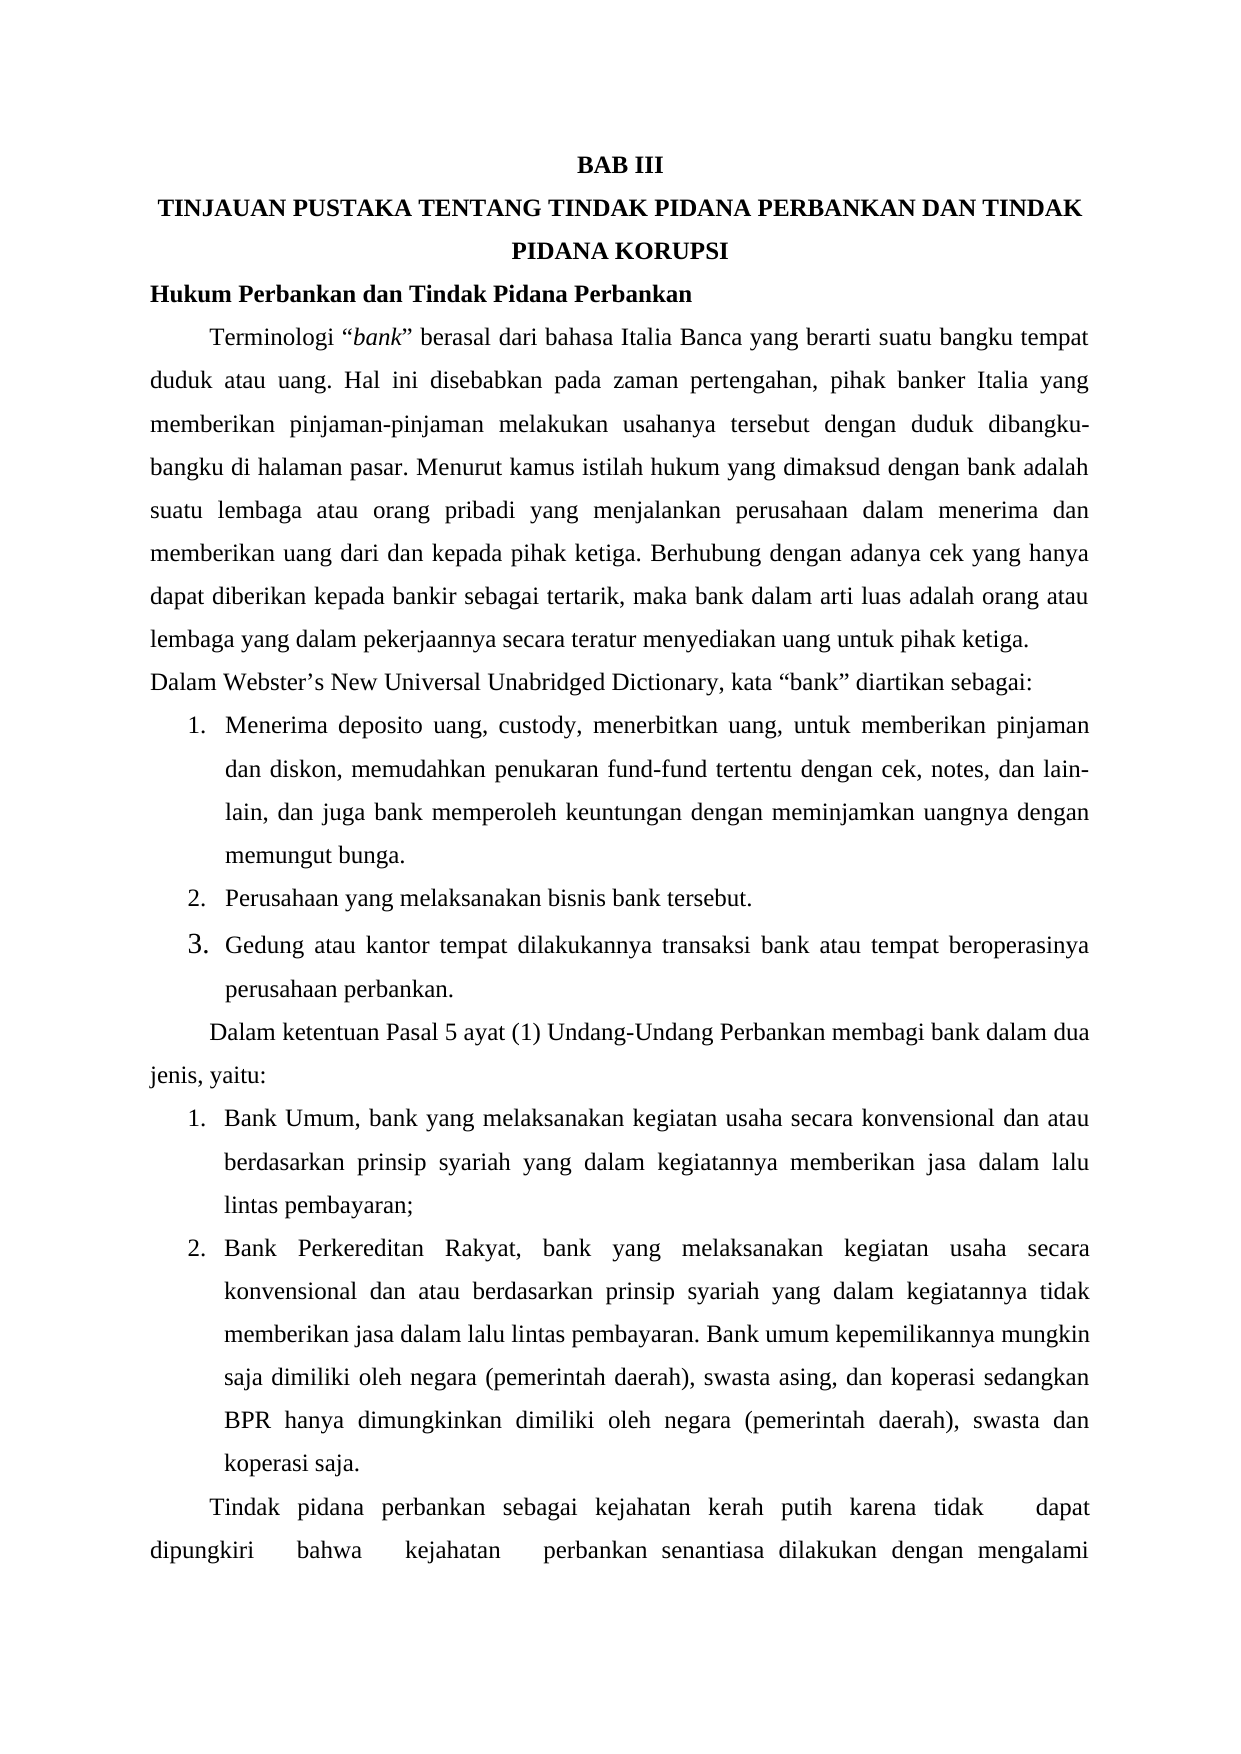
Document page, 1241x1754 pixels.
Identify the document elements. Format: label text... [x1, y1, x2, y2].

text Dalam ketentuan Pasal 5 ayat (1) Undang-Undang Perbankan membagi bank dalam dua jenis, yaitu: [150, 1017, 1090, 1089]
list Perusahaan yang melaksanakan bisnis bank tersebut. [187, 883, 1090, 912]
list Bank Umum, bank yang melaksanakan kegiatan usaha secara konvensional dan atau berdasarkan prinsip syariah yang dalam kegiatannya memberikan jasa dalam lalu lintas pembayaran; [187, 1103, 1090, 1218]
list Menerima deposito uang, custody, menerbitkan uang, untuk memberikan pinjaman dan diskon, memudahkan penukaran fund-fund tertentu dengan cek, notes, dan lain-lain, dan juga bank memperoleh keuntungan dengan meminjamkan uangnya dengan memungut bunga. [187, 711, 1090, 869]
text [150, 1492, 1090, 1563]
list Bank Perkereditan Rakyat, bank yang melaksanakan kegiatan usaha secara konvensional dan atau berdasarkan prinsip syariah yang dalam kegiatannya tidak memberikan jasa dalam lalu lintas pembayaran. Bank umum kepemilikannya mungkin saja dimiliki oleh negara (pemerintah daerah), swasta asing, dan koperasi sedangkan BPR hanya dimungkinkan dimiliki oleh negara (pemerintah daerah), swasta dan koperasi saja. [187, 1233, 1090, 1477]
text Terminologi “bank” berasal dari bahasa Italia Banca yang berarti suatu bangku tempat duduk atau uang. Hal ini disebabkan pada zaman pertengahan, pihak banker Italia yang memberikan pinjaman-pinjaman melakukan usahanya tersebut dengan duduk dibangku-bangku di halaman pasar. Menurut kamus istilah hukum yang dimaksud dengan bank adalah suatu lembaga atau orang pribadi yang menjalankan perusahaan dalam menerima dan memberikan uang dari dan kepada pihak ketiga. Berhubung dengan adanya cek yang hanya dapat diberikan kepada bankir sebagai tertarik, maka bank dalam arti luas adalah orang atau lembaga yang dalam pekerjaannya secara teratur menyediakan uang untuk pihak ketiga. [150, 322, 1090, 653]
list Gedung atau kantor tempat dilakukannya transaksi bank atau tempat beroperasinya perusahaan perbankan. [187, 926, 1090, 1003]
text Dalam Webster’s New Universal Unabridged Dictionary, kata “bank” diartikan sebagai: [150, 667, 1090, 696]
text Hukum Perbankan dan Tindak Pidana Perbankan [150, 279, 1090, 308]
text BAB III TINJAUAN PUSTAKA TENTANG TINDAK PIDANA PERBANKAN DAN TINDAK PIDANA KORUPSI [150, 150, 1090, 265]
